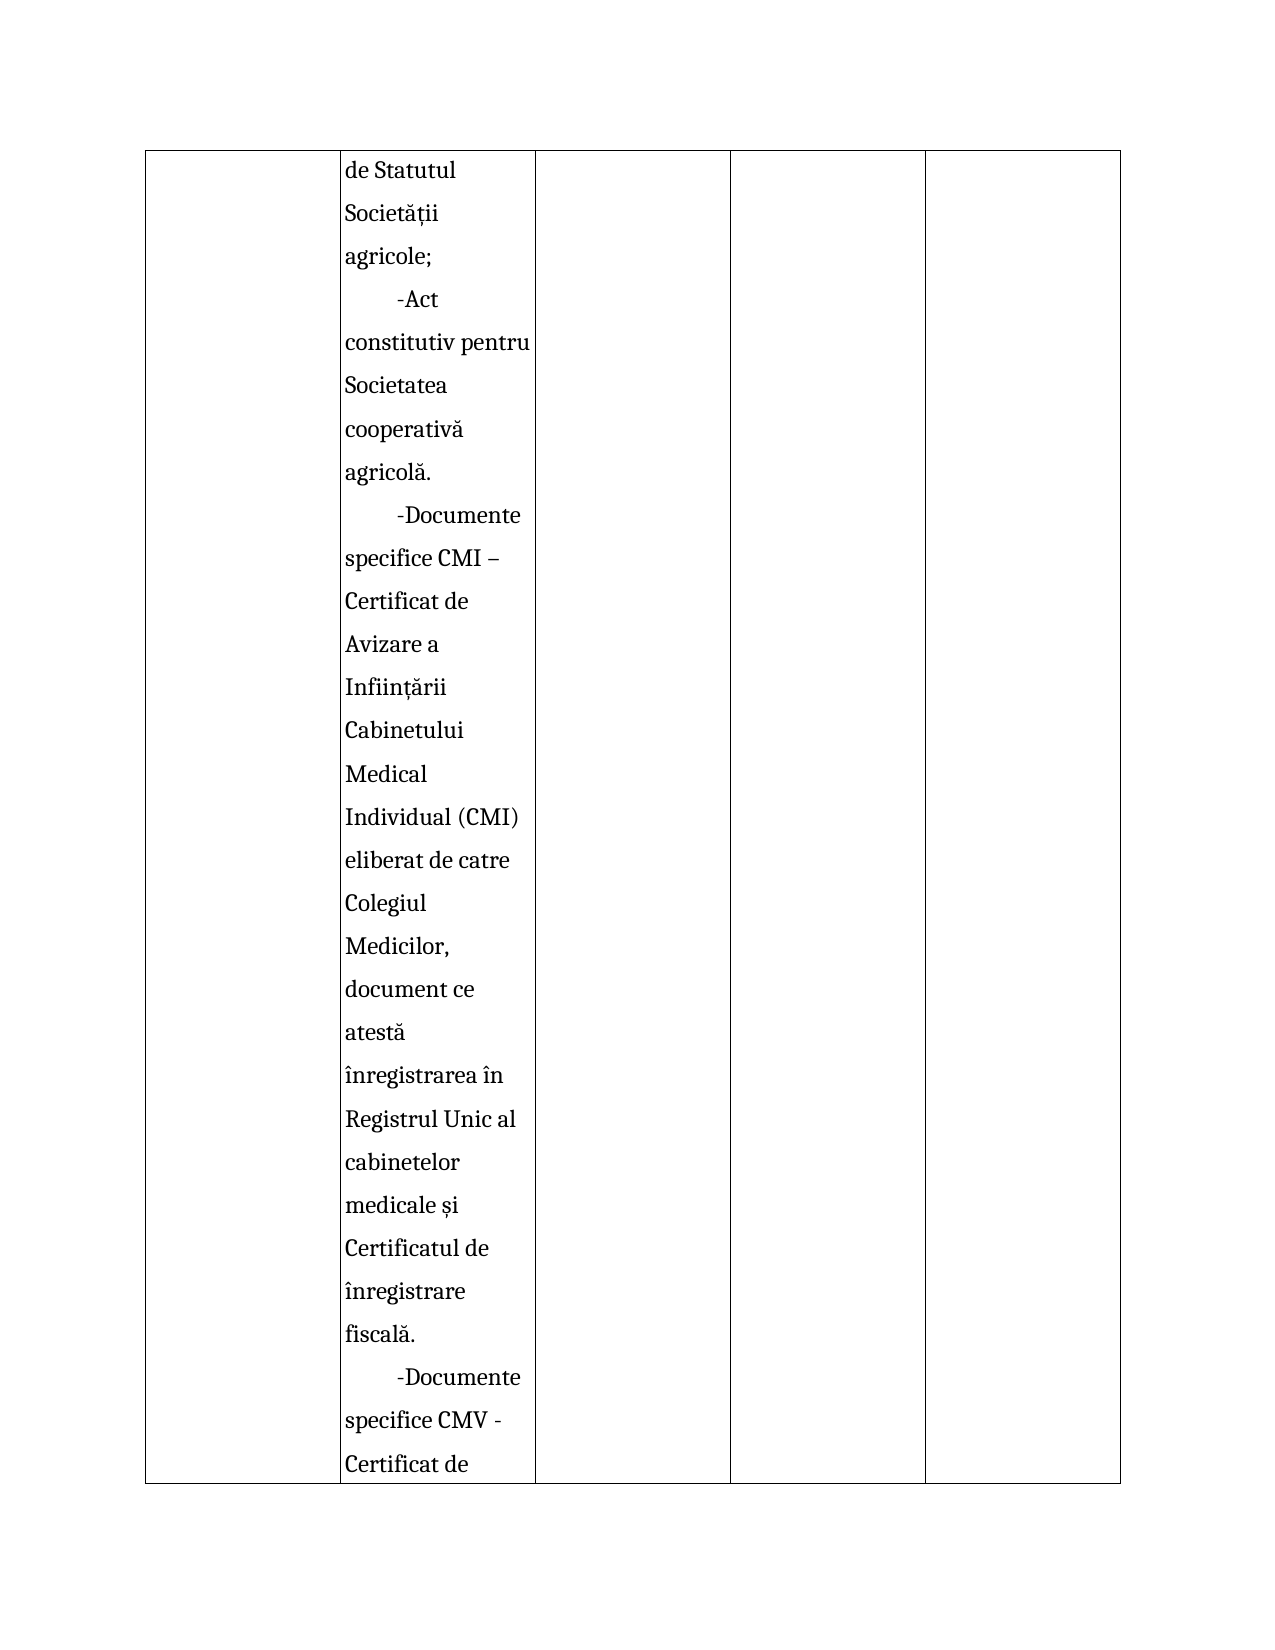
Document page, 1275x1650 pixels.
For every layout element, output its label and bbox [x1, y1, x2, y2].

table_cell [341, 151, 535, 1483]
